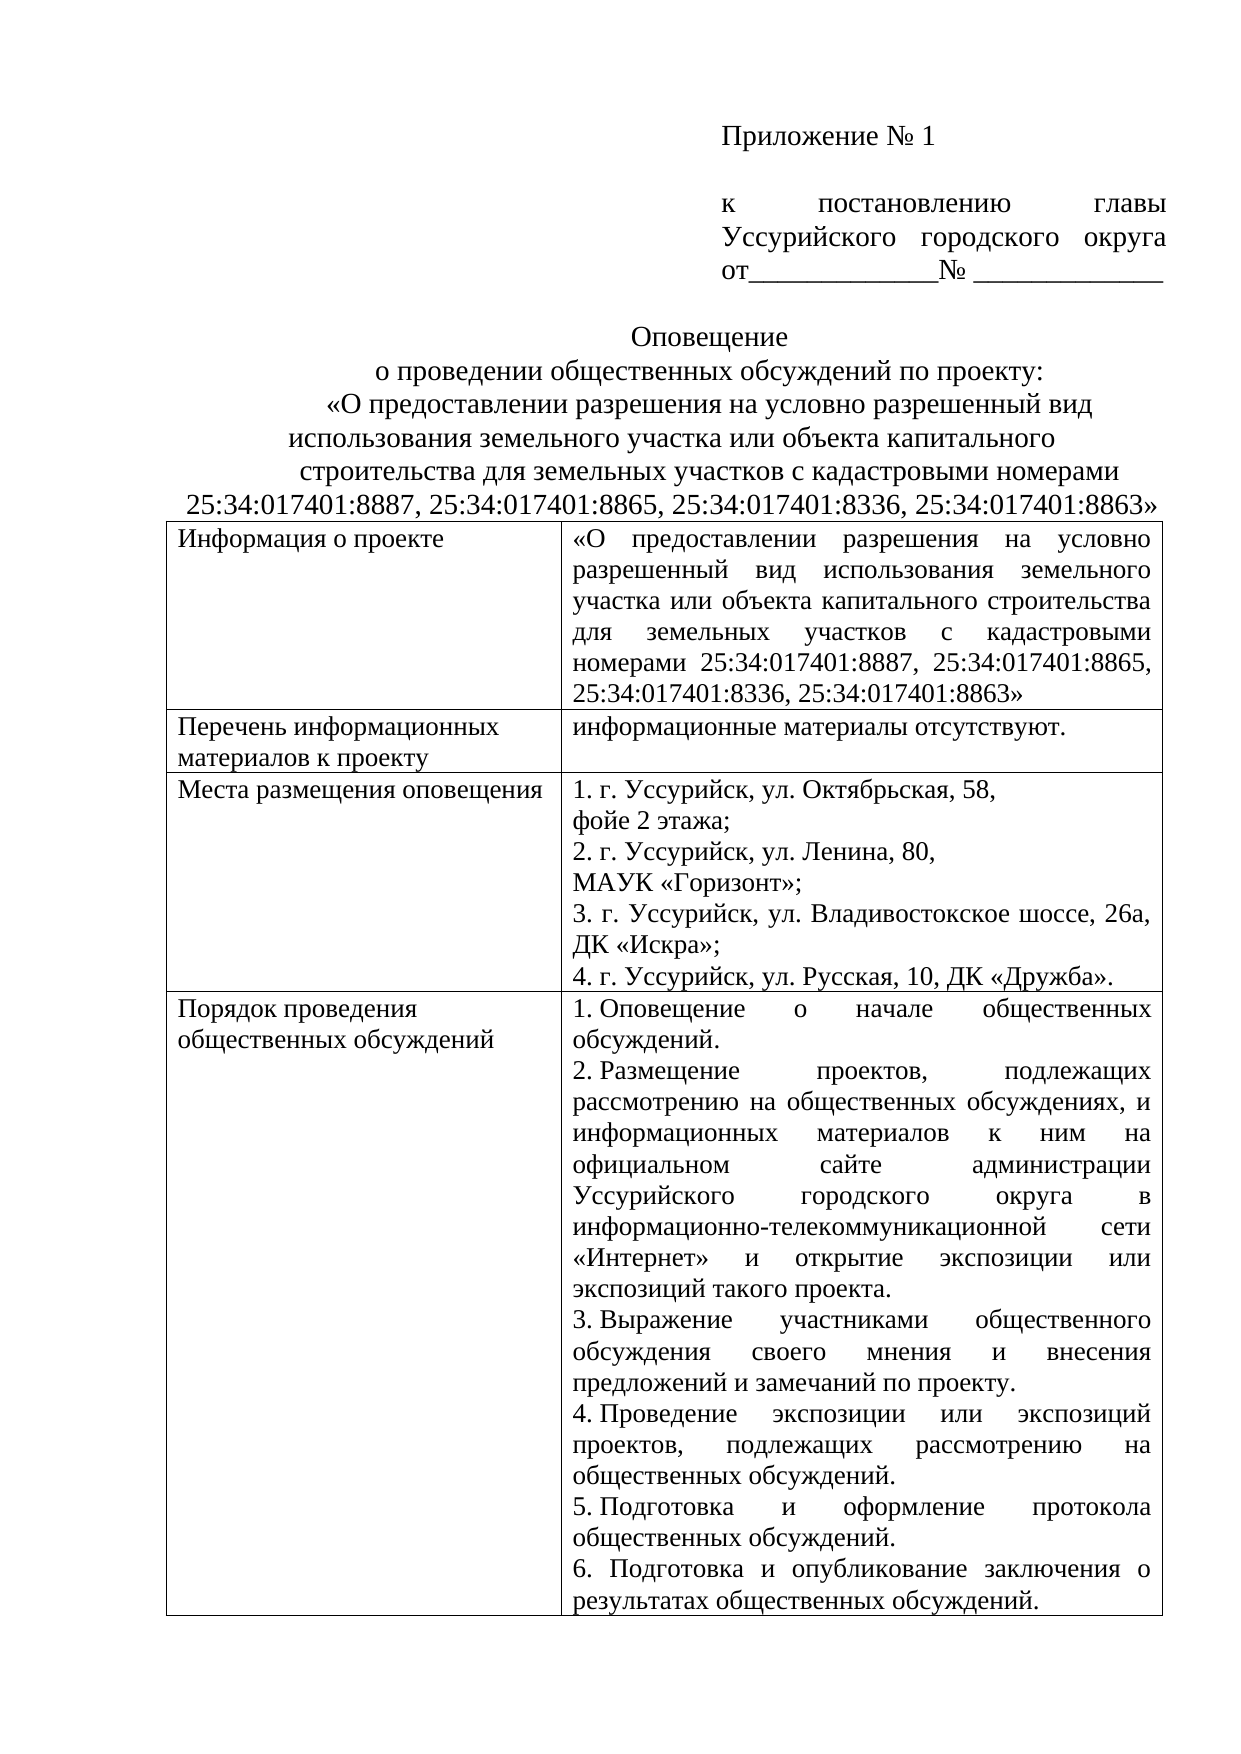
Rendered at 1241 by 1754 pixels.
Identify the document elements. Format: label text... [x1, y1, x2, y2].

table_cell Перечень информационных материалов к проекту [167, 710, 561, 772]
table_header Информация о проекте [167, 522, 561, 708]
text о проведении общественных обсуждений по проекту: [177, 353, 1167, 386]
text строительства для земельных участков с кадастровыми номерами 25:34:017401:8887, 25:34:017401:8865, 25:34:017401:8336, 25:34:017401:8863» [177, 453, 1167, 521]
text «О предоставлении разрешения на условно разрешенный вид использования земельного участка или объекта капитального [177, 386, 1167, 453]
table_cell Места размещения оповещения [167, 773, 561, 991]
text Оповещение [177, 319, 1167, 353]
text к постановлению главы Уссурийского городского округа от_____________№ _____________ [721, 185, 1167, 286]
text Приложение № 1 [721, 118, 1167, 152]
table_cell Порядок проведения общественных обсуждений [167, 992, 561, 1615]
table_cell 1. г. Уссурийск, ул. Октябрьская, 58, фойе 2 этажа; 2. г. Уссурийск, ул. Ленина, 80, МАУК «Горизонт»; 3. г. Уссурийск, ул. Владивостокское шоссе, 26а, ДК «Искра»; 4. г. Уссурийск, ул. Русская, 10, ДК «Дружба». [562, 773, 1162, 991]
table_cell 1. Оповещение о начале общественных обсуждений. 2. Размещение проектов, подлежащих рассмотрению на общественных обсуждениях, и информационных материалов к ним на официальном сайте администрации Уссурийского городского округа в информационно-телекоммуникационной сети «Интернет» и открытие экспозиции или экспозиций такого проекта. 3. Выражение участниками общественного обсуждения своего мнения и внесения предложений и замечаний по проекту. 4. Проведение экспозиции или экспозиций проектов, подлежащих рассмотрению на общественных обсуждений. 5. Подготовка и оформление протокола общественных обсуждений. 6. Подготовка и опубликование заключения о результатах общественных обсуждений. [562, 992, 1162, 1615]
table_header «О предоставлении разрешения на условно разрешенный вид использования земельного участка или объекта капитального строительства для земельных участков с кадастровыми номерами 25:34:017401:8887, 25:34:017401:8865, 25:34:017401:8336, 25:34:017401:8863» [562, 522, 1162, 708]
table_cell информационные материалы отсутствуют. [562, 710, 1162, 772]
